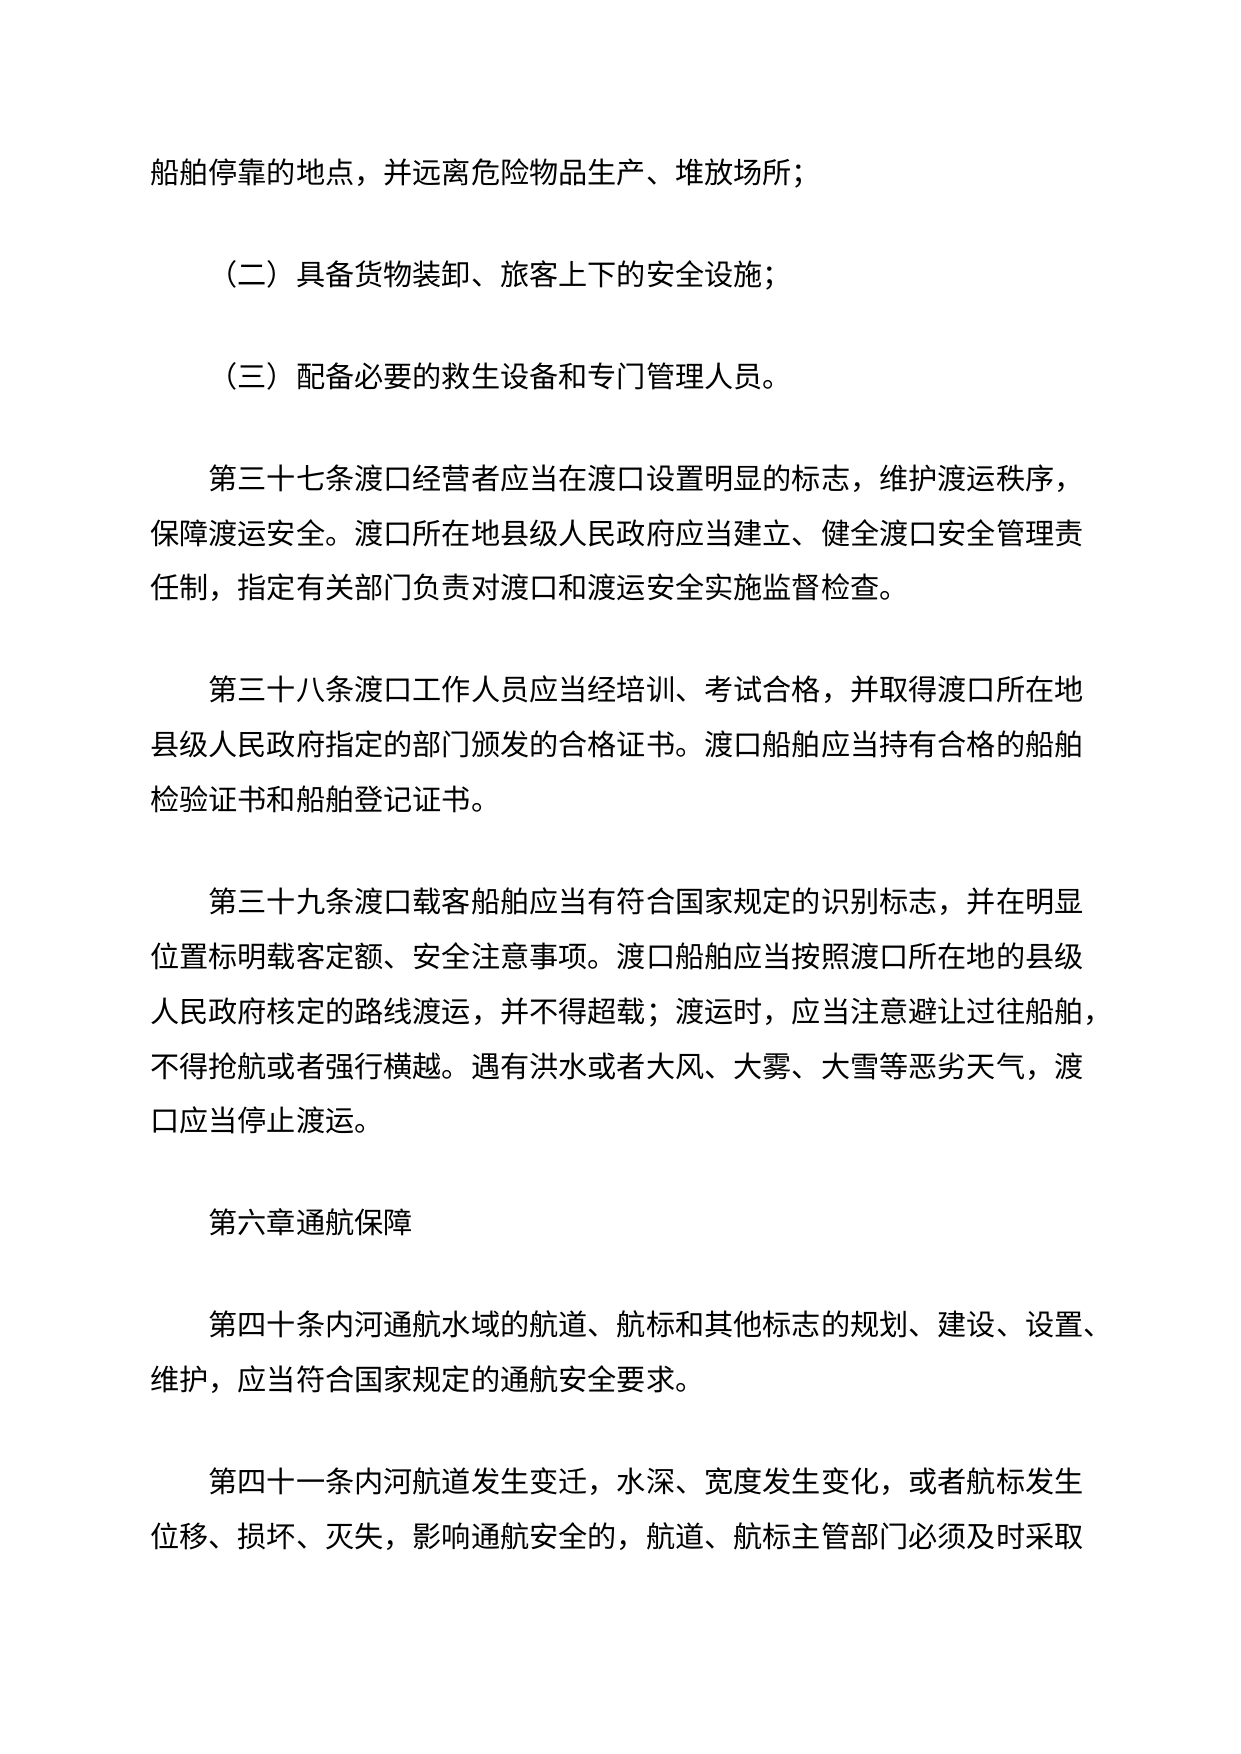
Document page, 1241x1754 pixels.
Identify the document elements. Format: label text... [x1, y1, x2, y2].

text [150, 1458, 1090, 1555]
text （三）配备必要的救生设备和专门管理人员。 [150, 353, 1090, 396]
text 第六章通航保障 [150, 1200, 1090, 1242]
text 第四十条内河通航水域的航道、航标和其他标志的规划、建设、设置、维护，应当符合国家规定的通航安全要求。 [150, 1302, 1090, 1399]
text （二）具备货物装卸、旅客上下的安全设施； [150, 252, 1090, 294]
text 第三十七条渡口经营者应当在渡口设置明显的标志，维护渡运秩序，保障渡运安全。渡口所在地县级人民政府应当建立、健全渡口安全管理责任制，指定有关部门负责对渡口和渡运安全实施监督检查。 [150, 455, 1090, 607]
text 第三十八条渡口工作人员应当经培训、考试合格，并取得渡口所在地县级人民政府指定的部门颁发的合格证书。渡口船舶应当持有合格的船舶检验证书和船舶登记证书。 [150, 667, 1090, 819]
text 第三十九条渡口载客船舶应当有符合国家规定的识别标志，并在明显位置标明载客定额、安全注意事项。渡口船舶应当按照渡口所在地的县级人民政府核定的路线渡运，并不得超载；渡运时，应当注意避让过往船舶，不得抢航或者强行横越。遇有洪水或者大风、大雾、大雪等恶劣天气，渡口应当停止渡运。 [150, 878, 1090, 1140]
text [150, 150, 1090, 192]
